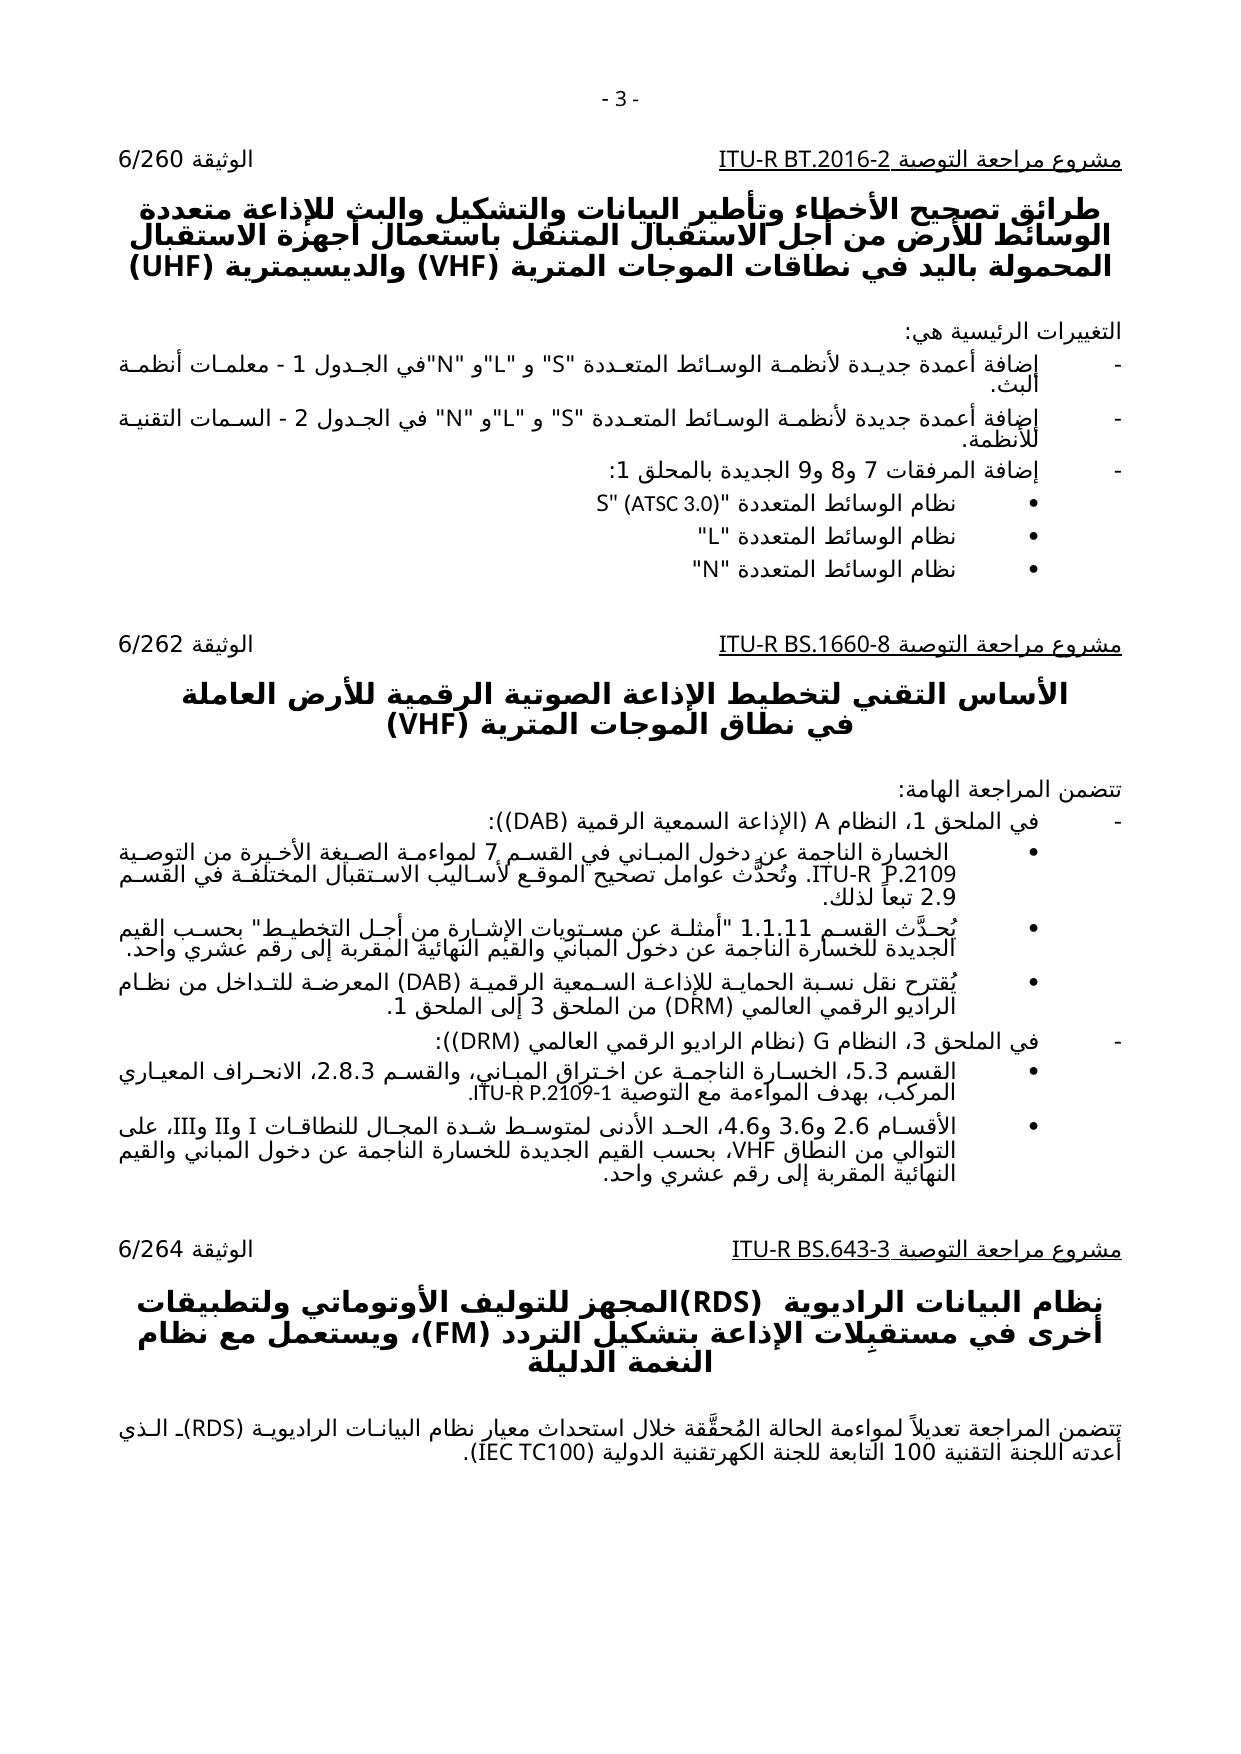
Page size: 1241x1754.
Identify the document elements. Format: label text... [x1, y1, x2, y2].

text تتضمن المراجعة تعديلاً لمواءمة الحالة المُحقَّقة خلال استحداث معيار نظام البيانات الراديوية (RDS) الذي أعدته اللجنة التقنية 100 التابعة للجنة الكهرتقنية الدولية (IEC TC100). [118, 1416, 1122, 1467]
text نظام الوسائط المتعددة "S" (ATSC 3.0) [118, 491, 1039, 516]
text مشروع مراجعة التوصية ITU-R BT.2016-2 الوثيقة 6/260 [118, 148, 1122, 173]
text - في الملحق 1، النظام A (الإذاعة السمعية الرقمية (DAB)): [118, 810, 1122, 835]
text تتضمن المراجعة الهامة: [118, 780, 939, 801]
title الأساس التقني لتخطيط الإذاعة الصوتية الرقمية للأرض العاملة في نطاق الموجات المترية (VHF) [118, 683, 1122, 743]
text القسم 5.3، الخسارة الناجمة عن اختراق المباني، والقسم 2.8.3، الانحراف المعياري المركب، بهدف المواءمة مع التوصية ITU-R P.2109-1. [118, 1062, 1039, 1106]
title نظام البيانات الراديوية (RDS)المجهز للتوليف الأوتوماتي ولتطبيقات أخرى في مستقبِلات الإذاعة بتشكيل التردد (FM)، ويستعمل مع نظام النغمة الدليلة [118, 1287, 1122, 1379]
text تتضمن المراجعة الهامة: [1018, 780, 1122, 801]
text التغييرات الرئيسية هي: [118, 322, 1018, 344]
text - إضافة المرفقات 7 و8 و9 الجديدة بالمحلق 1: [118, 461, 965, 483]
text الأقسام 2.6 و3.6 و4.6، الحد الأدنى لمتوسط شدة المجال للنطاقات I وII وIII، على التوالي من النطاق VHF، بحسب القيم الجديدة للخسارة الناجمة عن دخول المباني والقيم النهائية المقربة إلى رقم عشري واحد. [118, 1115, 1039, 1187]
text - إضافة أعمدة جديدة لأنظمة الوسائط المتعددة "S" و "L"و "N"في الجدول 1 - معلمات أنظمة البث. [118, 352, 1122, 398]
title طرائق تصحيح الأخطاء وتأطير البيانات والتشكيل والبث للإذاعة متعددة الوسائط للأرض من أجل الاستقبال المتنقل باستعمال أجهزة الاستقبال المحمولة باليد في نطاقات الموجات المترية (VHF) والديسيمترية (UHF) [118, 198, 1122, 285]
text نظام الوسائط المتعددة "L" [118, 524, 1039, 549]
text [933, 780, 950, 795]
text نظام الوسائط المتعددة "N" [118, 558, 1039, 583]
text - إضافة أعمدة جديدة لأنظمة الوسائط المتعددة "S" و "L"و "N" في الجدول 2 - السمات التقنية للأنظمة. [118, 407, 1122, 453]
text مشروع مراجعة التوصية ITU-R BS.643-3 الوثيقة 6/264 [118, 1237, 1122, 1262]
text مشروع مراجعة التوصية ITU-R BS.1660-8 الوثيقة 6/262 [118, 633, 1122, 658]
text الخسارة الناجمة عن دخول المباني في القسم 7 لمواءمة الصيغة الأخيرة من التوصية ITU-R P.2109. وتُحدًّث عوامل تصحيح الموقع لأساليب الاستقبال المختلفة في القسم 2.9 تبعاً لذلك. [118, 843, 1039, 911]
text التغييرات الرئيسية هي: [1008, 322, 1111, 344]
text - في الملحق 3، النظام G (نظام الراديو الرقمي العالمي (DRM)): [118, 1029, 1122, 1054]
text تتضمن المراجعة الهامة: [944, 780, 1040, 801]
text - إضافة المرفقات 7 و8 و9 الجديدة بالمحلق 1: [941, 461, 1122, 483]
text يُقترح نقل نسبة الحماية للإذاعة السمعية الرقمية (DAB) المعرضة للتداخل من نظام الراديو الرقمي العالمي (DRM) من الملحق 3 إلى الملحق 1. [118, 970, 1039, 1021]
text يُحدَّث القسم 1.1.11 "أمثلة عن مستويات الإشارة من أجل التخطيط" بحسب القيم الجديدة للخسارة الناجمة عن دخول المباني والقيم النهائية المقربة إلى رقم عشري واحد. [118, 919, 1039, 962]
